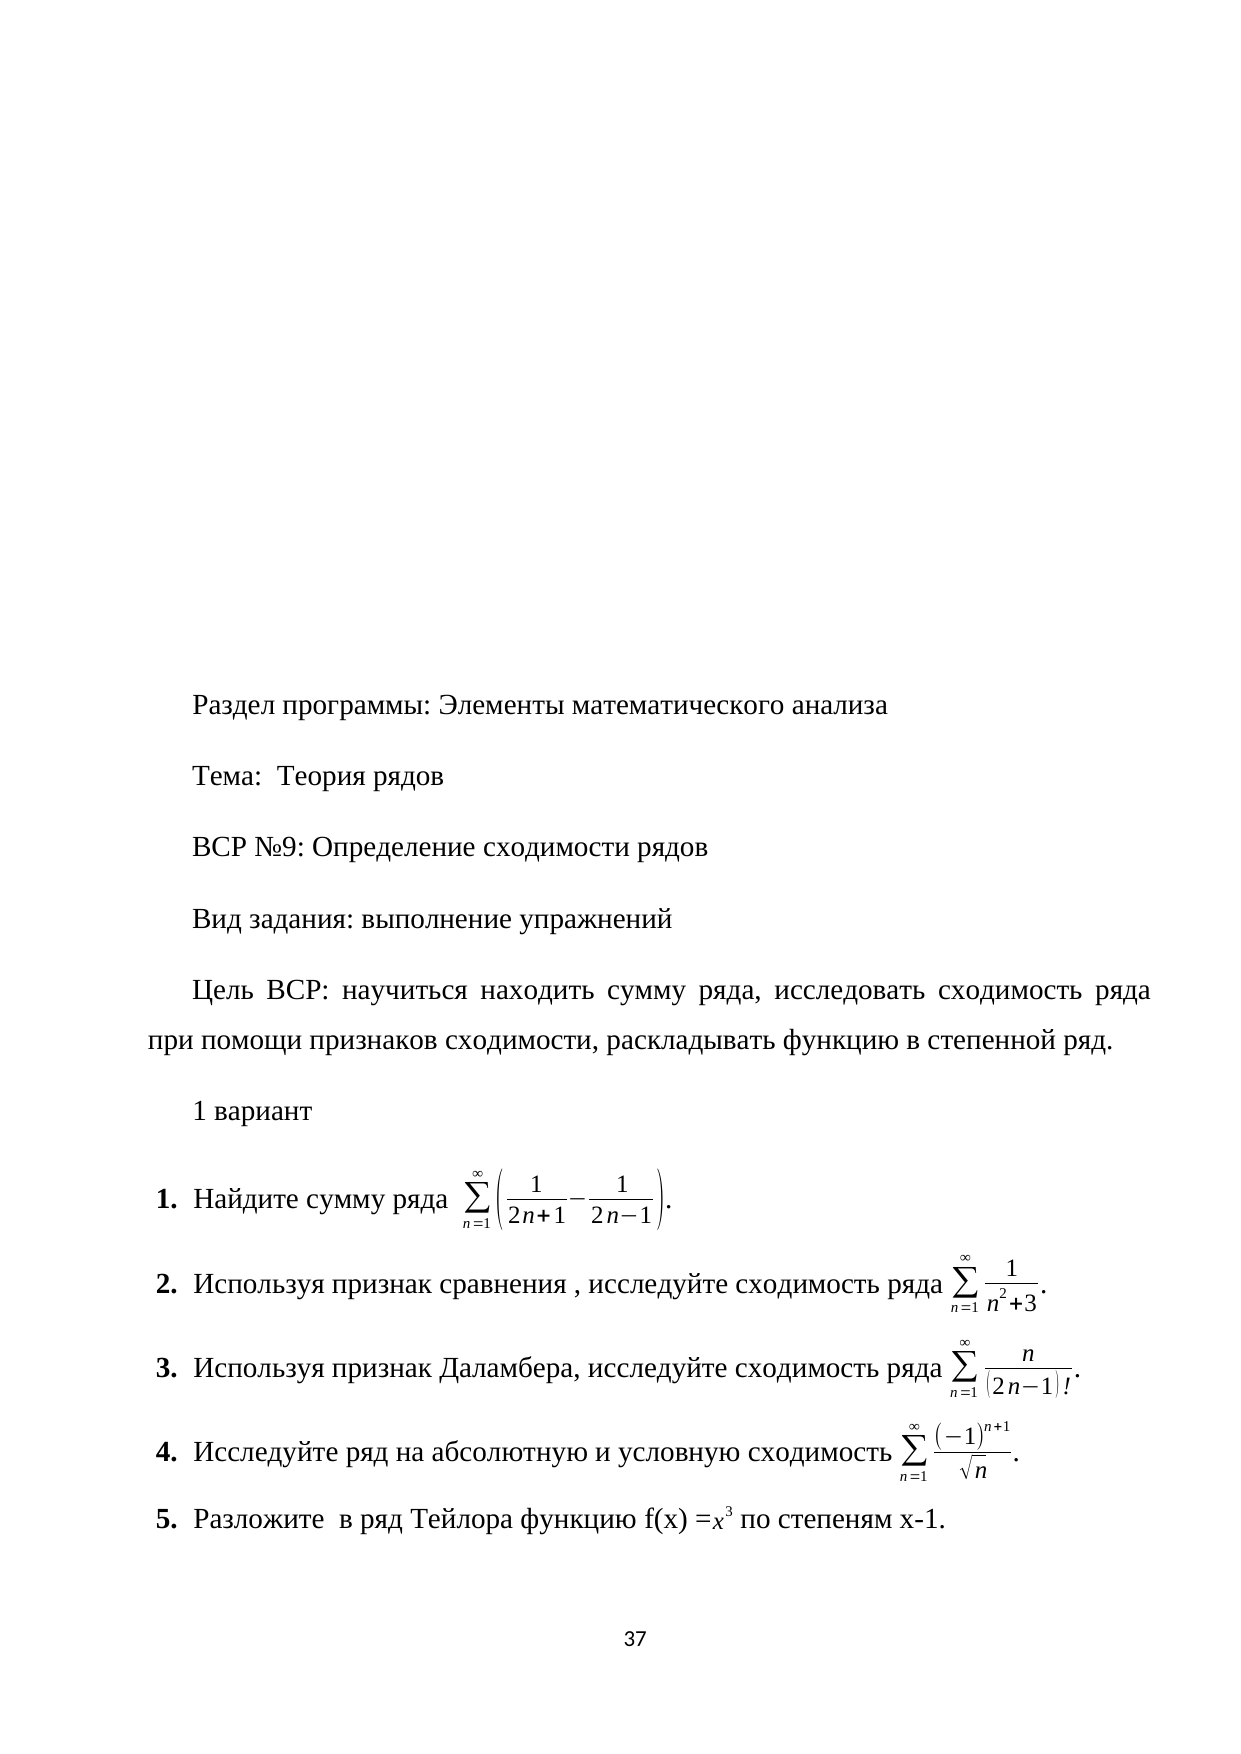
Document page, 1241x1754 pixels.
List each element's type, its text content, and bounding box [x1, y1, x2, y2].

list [156, 1417, 1152, 1485]
text 1 вариант [118, 1093, 1152, 1127]
text Тема: Теория рядов [118, 758, 1152, 792]
text ВСР №9: Определение сходимости рядов [118, 829, 1152, 863]
text Цель ВСР: научиться находить сумму ряда, исследовать сходимость ряда при помощи признаков сходимости, раскладывать функцию в степенной ряд. [148, 972, 1152, 1056]
text Раздел программы: Элементы математического анализа [118, 687, 1152, 721]
list Разложите в ряд Тейлора функцию f(х) = по степеням х-1. [156, 1502, 1152, 1535]
list Найдите сумму ряда . [156, 1164, 1152, 1232]
list Используя признак сравнения , исследуйте сходимость ряда . [156, 1249, 1152, 1317]
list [156, 1333, 1152, 1401]
text Вид задания: выполнение упражнений [118, 901, 1152, 934]
